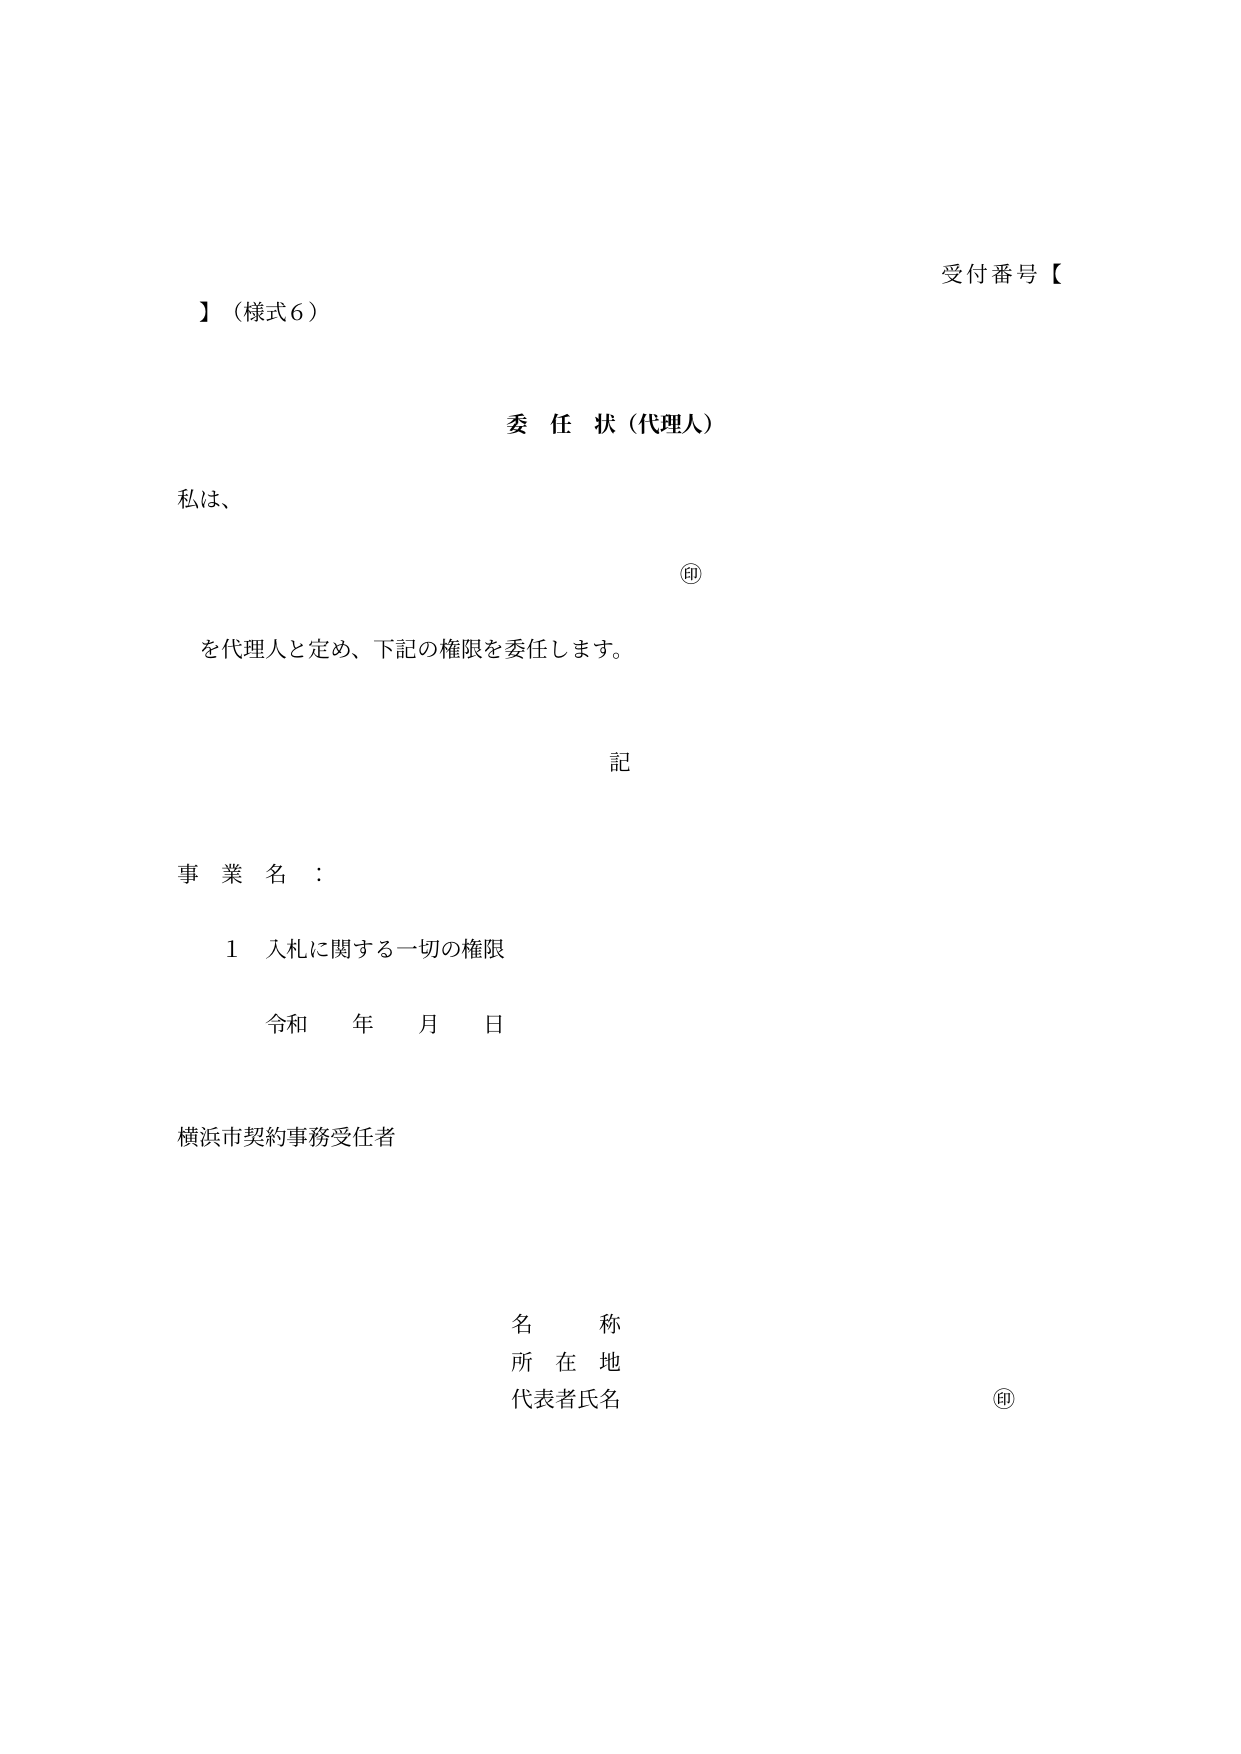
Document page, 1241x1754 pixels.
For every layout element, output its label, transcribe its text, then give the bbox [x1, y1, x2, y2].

subtitle 記 [177, 742, 1063, 779]
text を代理人と定め、下記の権限を委任します。 [177, 629, 1063, 667]
text 所 在 地 [140, 1342, 1096, 1379]
text 事 業 名 ： [177, 854, 1063, 892]
text 代表者氏名 ㊞ [140, 1379, 1096, 1417]
text 私は、 [177, 479, 1063, 517]
text 横浜市契約事務受任者 [177, 1117, 1063, 1154]
text ㊞ [177, 554, 1063, 592]
text 令和 年 月 日 [177, 1004, 1063, 1042]
text １ 入札に関する一切の権限 [177, 929, 1063, 967]
text 委 任 状（代理人） [177, 404, 1063, 442]
text 受付番号【 】（様式６） [177, 254, 1063, 329]
text 名 称 [140, 1304, 1096, 1342]
